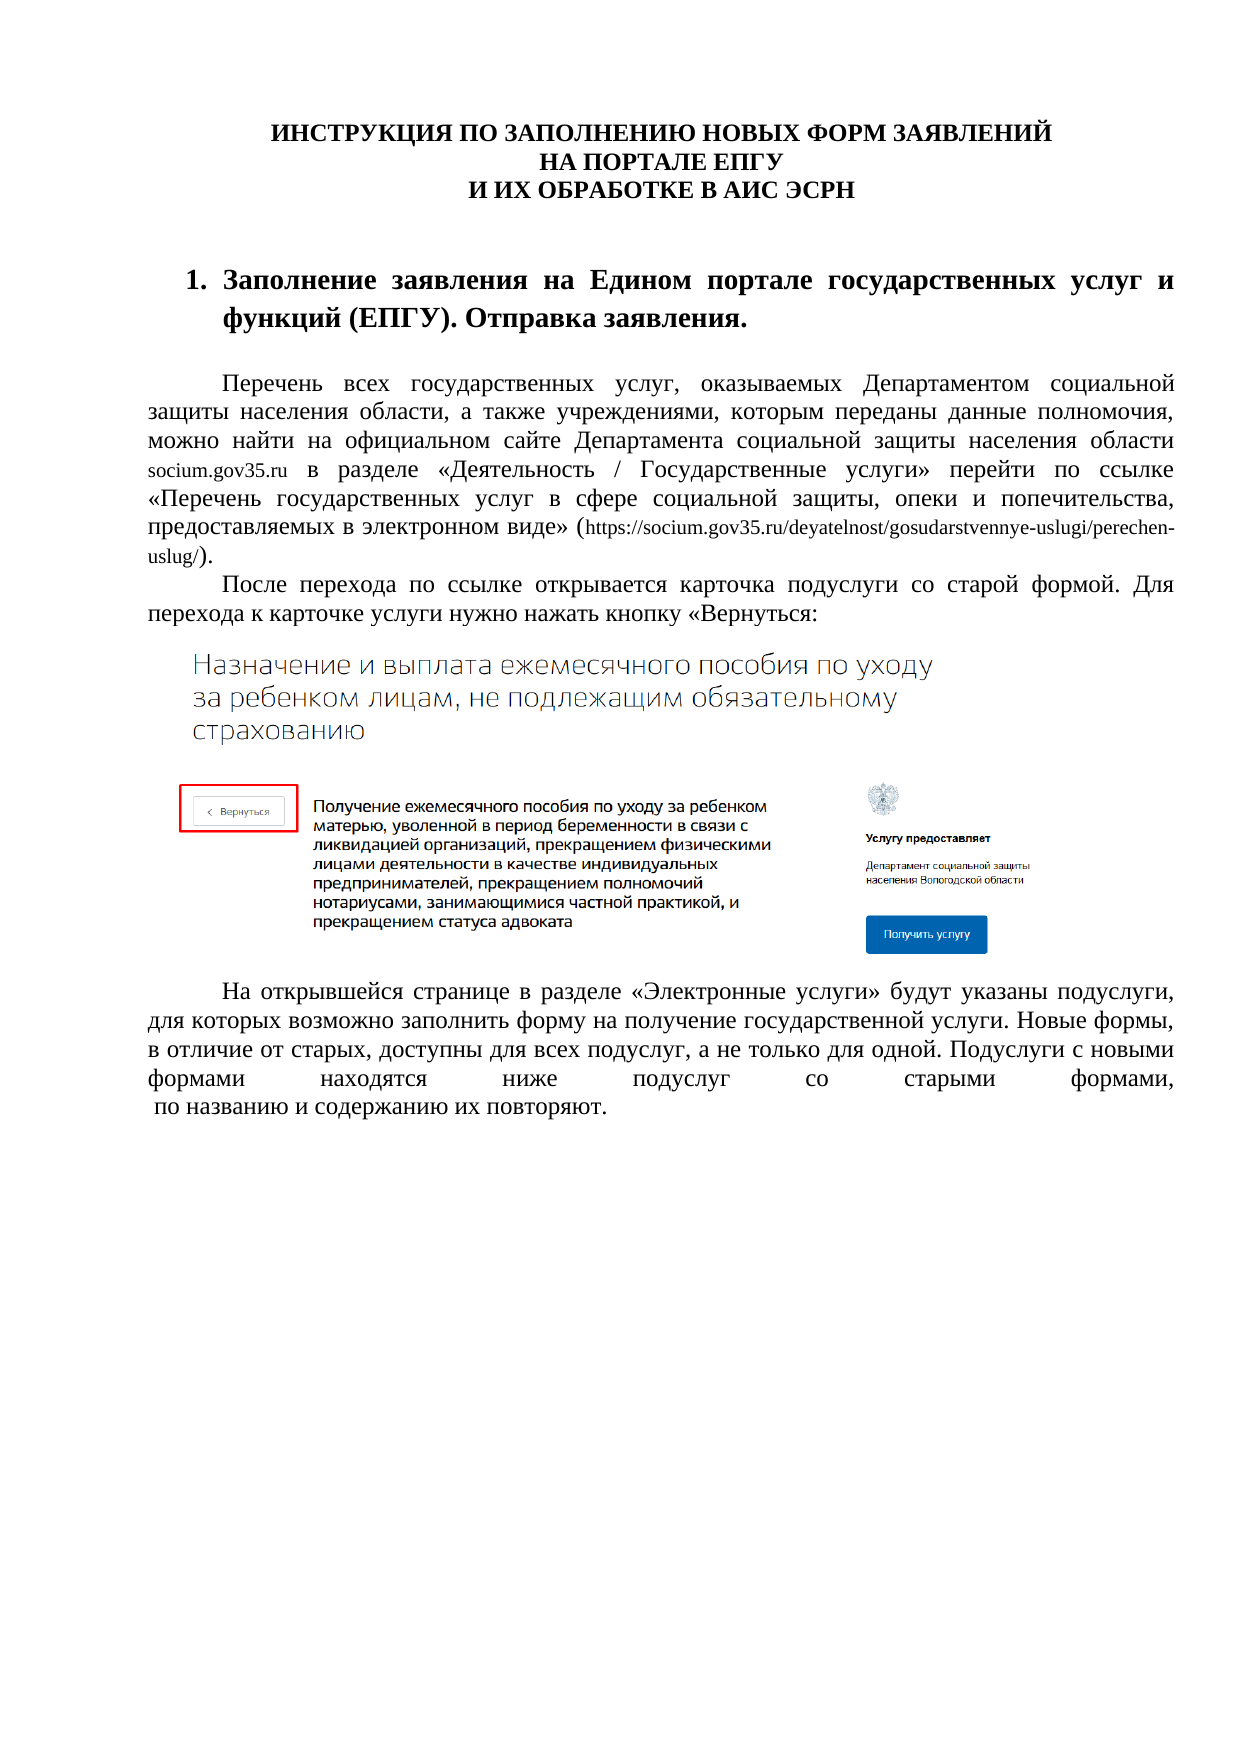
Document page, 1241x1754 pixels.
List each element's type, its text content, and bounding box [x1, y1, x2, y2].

text ИНСТРУКЦИЯ ПО ЗАПОЛНЕНИЮ НОВЫХ ФОРМ ЗАЯВЛЕНИЙ [148, 118, 1175, 147]
text На открывшейся странице в разделе «Электронные услуги» будут указаны подуслуги, для которых возможно заполнить форму на получение государственной услуги. Новые формы, в отличие от старых, доступны для всех подуслуг, а не только для одной. Подуслуги с новыми формами находятся ниже подуслуг со старыми формами, по названию и содержанию их повторяют. [148, 976, 1175, 1120]
picture [147, 626, 1058, 977]
text Перечень всех государственных услуг, оказываемых Департаментом социальной защиты населения области, а также учреждениями, которым переданы данные полномочия, можно найти на официальном сайте Департамента социальной защиты населения области socium.gov35.ru в разделе «Деятельность / Государственные услуги» перейти по ссылке «Перечень государственных услуг в сфере социальной защиты, опеки и попечительства, предоставляемых в электронном виде» (https://socium.gov35.ru/deyatelnost/gosudarstvennye-uslugi/perechen-uslug/). [148, 368, 1175, 569]
text После перехода по ссылке открывается карточка подуслуги со старой формой. Для перехода к карточке услуги нужно нажать кнопку «Вернуться: [148, 569, 1175, 626]
list Заполнение заявления на Едином портале государственных услуг и функций (ЕПГУ). Отправка заявления. [185, 262, 1175, 334]
text И ИХ ОБРАБОТКЕ В АИС ЭСРН [148, 176, 1175, 204]
text НА ПОРТАЛЕ ЕПГУ [148, 147, 1175, 176]
